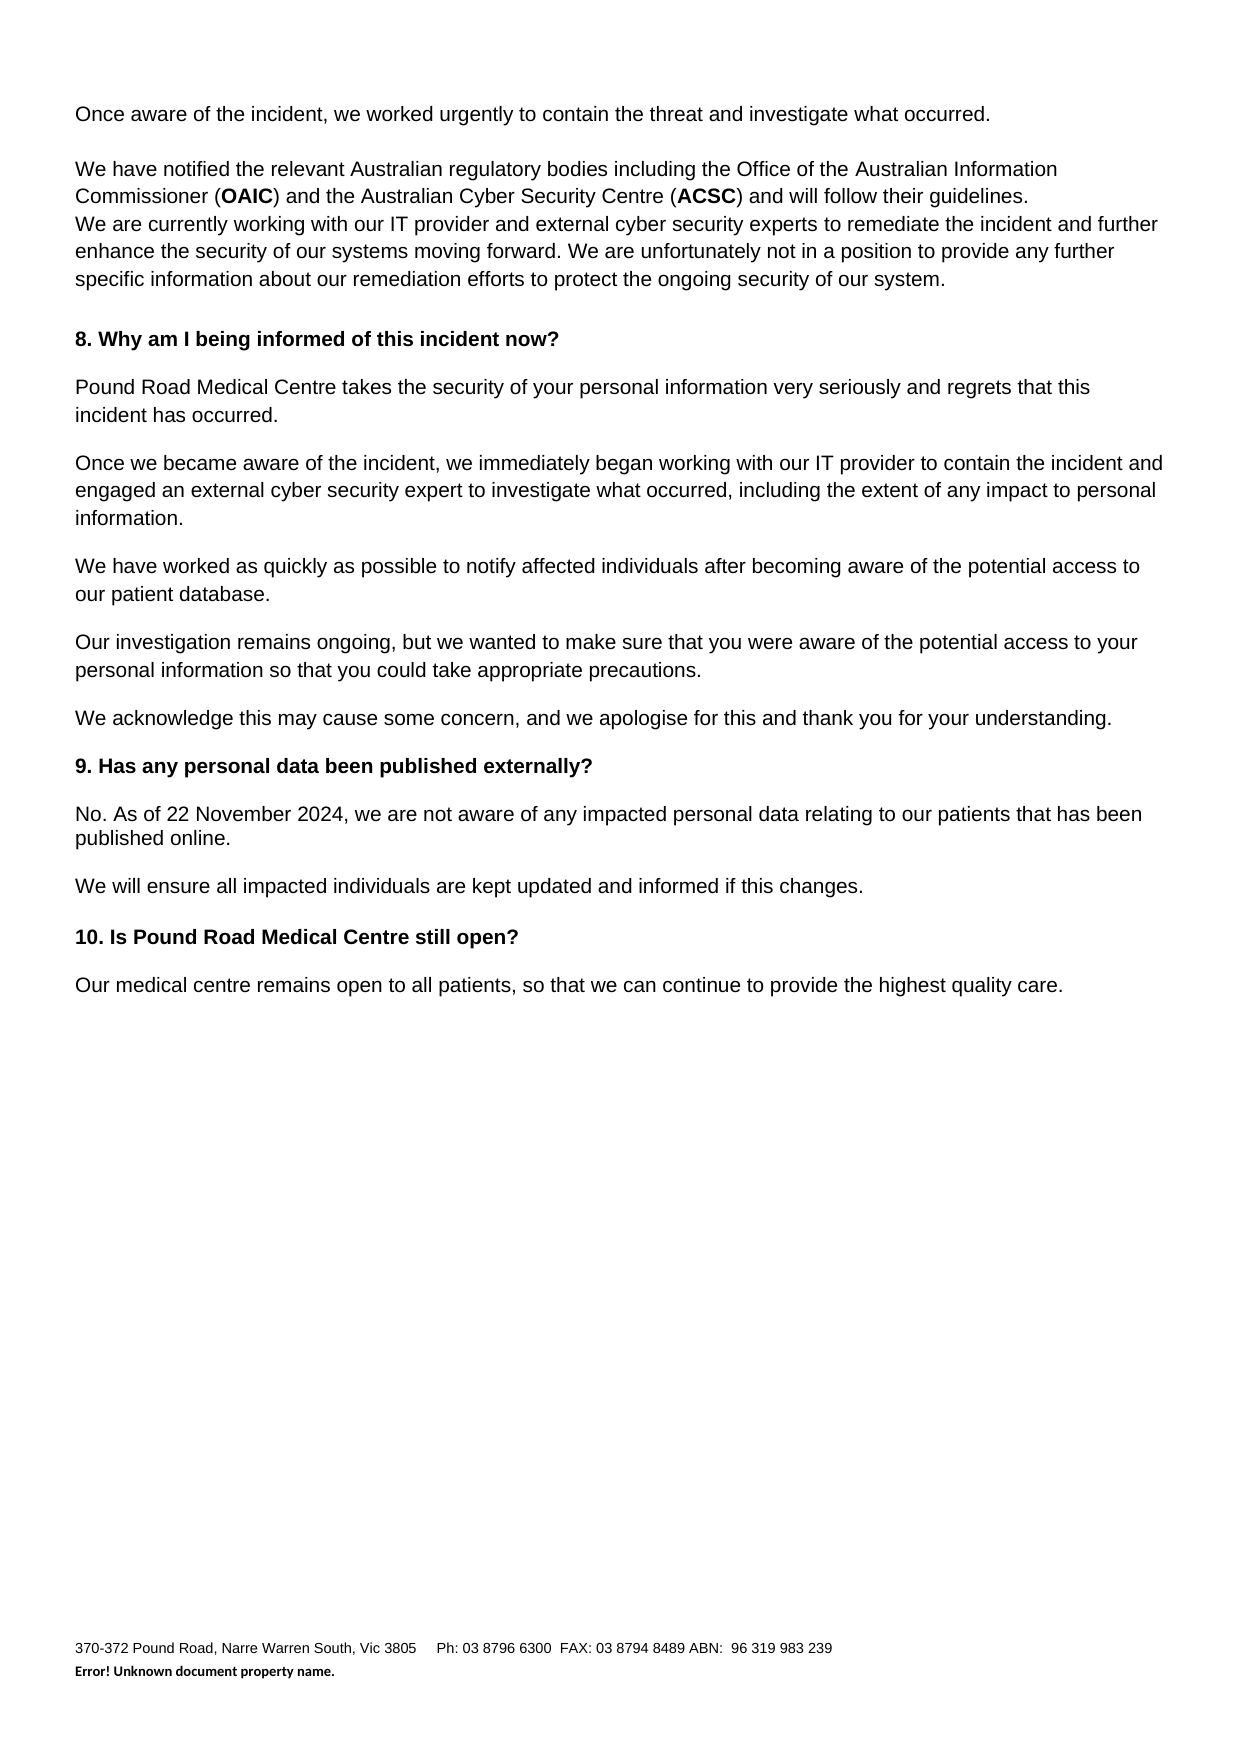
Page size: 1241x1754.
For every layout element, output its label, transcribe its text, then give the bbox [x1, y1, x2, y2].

text We will ensure all impacted individuals are kept updated and informed if this changes. [75, 873, 1165, 897]
text Pound Road Medical Centre takes the security of your personal information very seriously and regrets that this incident has occurred. [75, 375, 1165, 426]
text Our medical centre remains open to all patients, so that we can continue to provide the highest quality care. [75, 973, 1169, 997]
text We acknowledge this may cause some concern, and we apologise for this and thank you for your understanding. [75, 706, 1165, 730]
text 10. Is Pound Road Medical Centre still open? [75, 925, 1165, 949]
text We have worked as quickly as possible to notify affected individuals after becoming aware of the potential access to our patient database. [75, 554, 1165, 606]
text We have notified the relevant Australian regulatory bodies including the Office of the Australian Information Commissioner (OAIC) and the Australian Cyber Security Centre (ACSC) and will follow their guidelines. [75, 157, 1165, 208]
text 8. Why am I being informed of this incident now? [75, 327, 1165, 351]
text Once we became aware of the incident, we immediately began working with our IT provider to contain the incident and engaged an external cyber security expert to investigate what occurred, including the extent of any impact to personal information. [75, 451, 1165, 530]
text Once aware of the incident, we worked urgently to contain the threat and investigate what occurred. [75, 102, 1165, 126]
text 9. Has any personal data been published externally? [75, 754, 1165, 778]
text Our investigation remains ongoing, but we wanted to make sure that you were aware of the potential access to your personal information so that you could take appropriate precautions. [75, 630, 1165, 681]
text No. As of 22 November 2024, we are not aware of any impacted personal data relating to our patients that has been published online. [75, 802, 1165, 849]
text We are currently working with our IT provider and external cyber security experts to remediate the incident and further enhance the security of our systems moving forward. We are unfortunately not in a position to provide any further specific information about our remediation efforts to protect the ongoing security of our system. [75, 212, 1165, 323]
